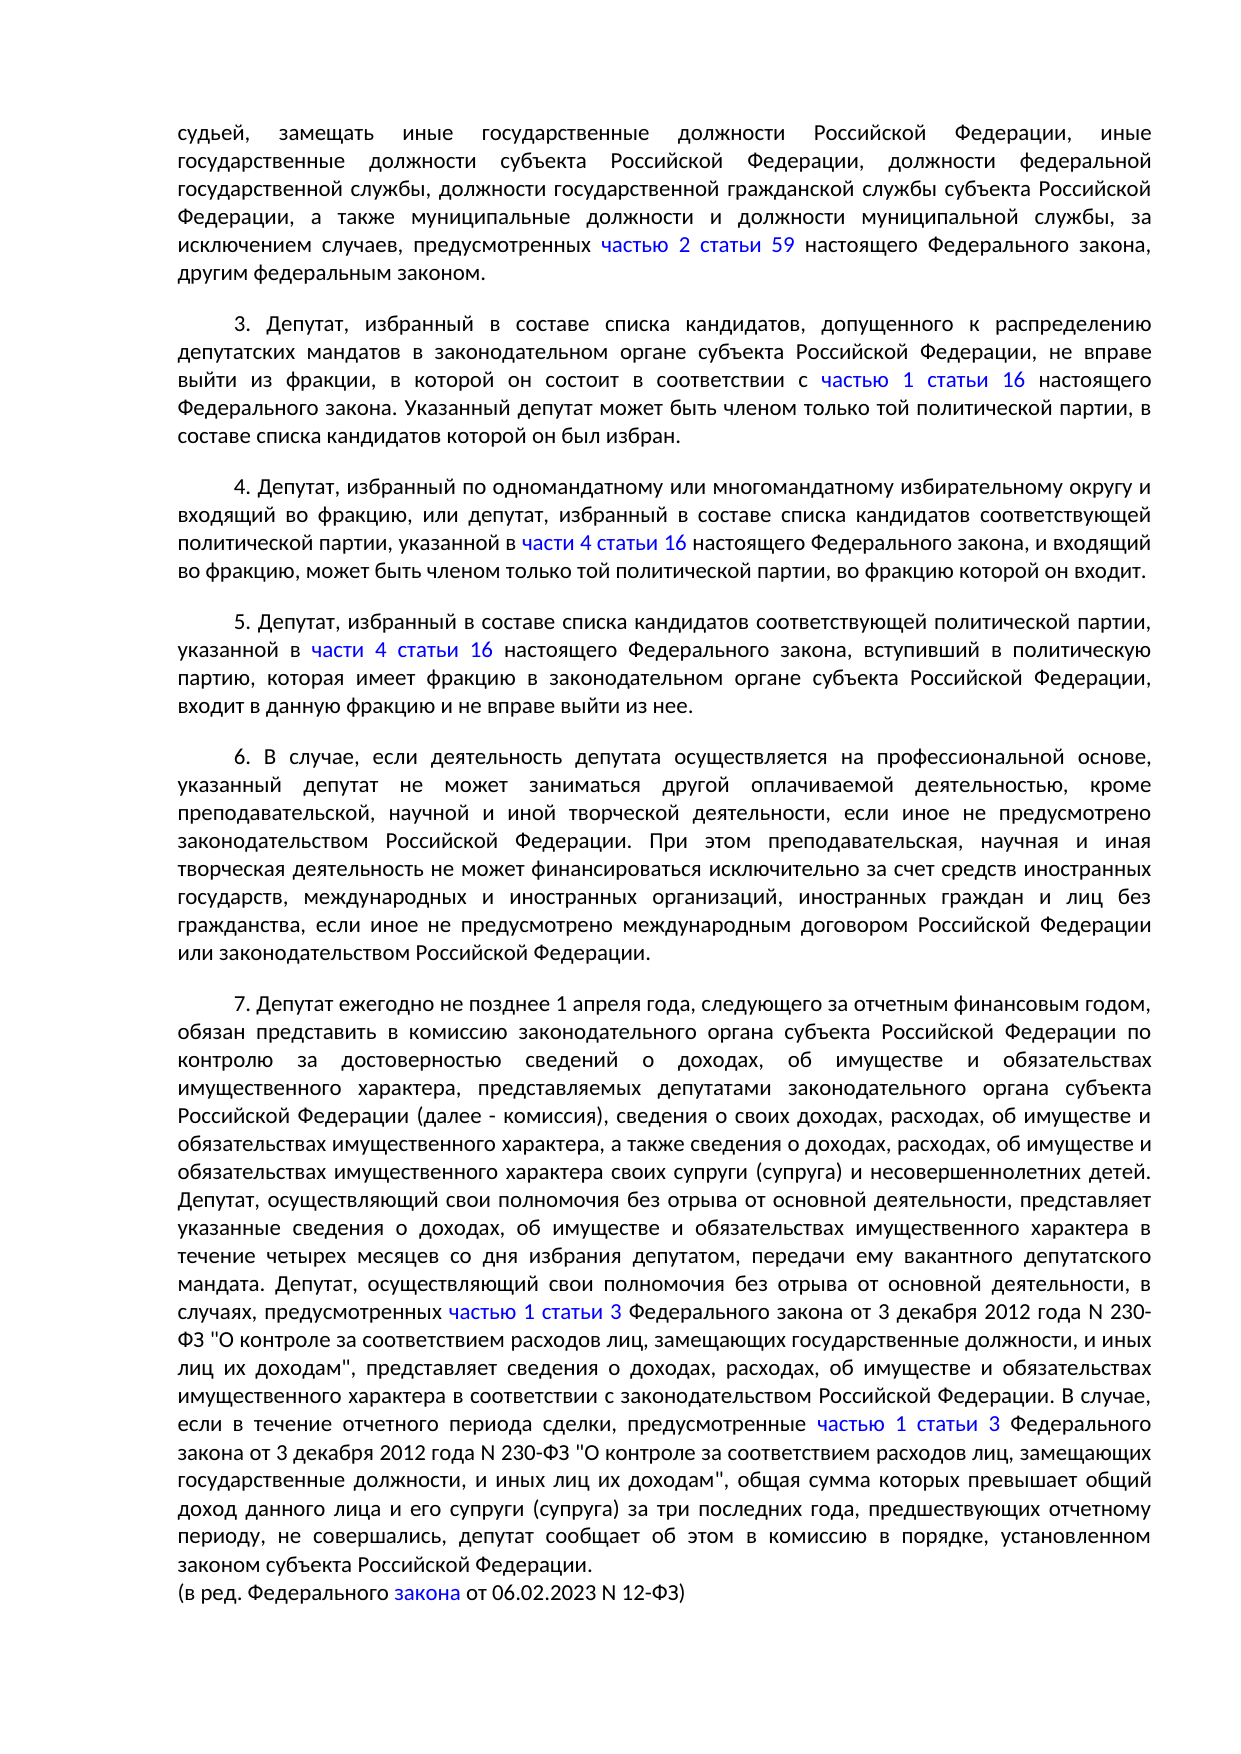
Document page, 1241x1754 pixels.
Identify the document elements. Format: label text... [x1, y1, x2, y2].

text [177, 118, 1152, 286]
text 4. Депутат, избранный по одномандатному или многомандатному избирательному округу и входящий во фракцию, или депутат, избранный в составе списка кандидатов соответствующей политической партии, указанной в части 4 статьи 16 настоящего Федерального закона, и входящий во фракцию, может быть членом только той политической партии, во фракцию которой он входит. [177, 472, 1152, 584]
text 5. Депутат, избранный в составе списка кандидатов соответствующей политической партии, указанной в части 4 статьи 16 настоящего Федерального закона, вступивший в политическую партию, которая имеет фракцию в законодательном органе субъекта Российской Федерации, входит в данную фракцию и не вправе выйти из нее. [177, 607, 1152, 719]
text (в ред. Федерального закона от 06.02.2023 N 12-ФЗ) [177, 1578, 1152, 1606]
text 3. Депутат, избранный в составе списка кандидатов, допущенного к распределению депутатских мандатов в законодательном органе субъекта Российской Федерации, не вправе выйти из фракции, в которой он состоит в соответствии с частью 1 статьи 16 настоящего Федерального закона. Указанный депутат может быть членом только той политической партии, в составе списка кандидатов которой он был избран. [177, 309, 1152, 449]
text 6. В случае, если деятельность депутата осуществляется на профессиональной основе, указанный депутат не может заниматься другой оплачиваемой деятельностью, кроме преподавательской, научной и иной творческой деятельности, если иное не предусмотрено законодательством Российской Федерации. При этом преподавательская, научная и иная творческая деятельность не может финансироваться исключительно за счет средств иностранных государств, международных и иностранных организаций, иностранных граждан и лиц без гражданства, если иное не предусмотрено международным договором Российской Федерации или законодательством Российской Федерации. [177, 742, 1152, 966]
text 7. Депутат ежегодно не позднее 1 апреля года, следующего за отчетным финансовым годом, обязан представить в комиссию законодательного органа субъекта Российской Федерации по контролю за достоверностью сведений о доходах, об имуществе и обязательствах имущественного характера, представляемых депутатами законодательного органа субъекта Российской Федерации (далее - комиссия), сведения о своих доходах, расходах, об имуществе и обязательствах имущественного характера, а также сведения о доходах, расходах, об имуществе и обязательствах имущественного характера своих супруги (супруга) и несовершеннолетних детей. Депутат, осуществляющий свои полномочия без отрыва от основной деятельности, представляет указанные сведения о доходах, об имуществе и обязательствах имущественного характера в течение четырех месяцев со дня избрания депутатом, передачи ему вакантного депутатского мандата. Депутат, осуществляющий свои полномочия без отрыва от основной деятельности, в случаях, предусмотренных частью 1 статьи 3 Федерального закона от 3 декабря 2012 года N 230-ФЗ "О контроле за соответствием расходов лиц, замещающих государственные должности, и иных лиц их доходам", представляет сведения о доходах, расходах, об имуществе и обязательствах имущественного характера в соответствии с законодательством Российской Федерации. В случае, если в течение отчетного периода сделки, предусмотренные частью 1 статьи 3 Федерального закона от 3 декабря 2012 года N 230-ФЗ "О контроле за соответствием расходов лиц, замещающих государственные должности, и иных лиц их доходам", общая сумма которых превышает общий доход данного лица и его супруги (супруга) за три последних года, предшествующих отчетному периоду, не совершались, депутат сообщает об этом в комиссию в порядке, установленном законом субъекта Российской Федерации. [177, 989, 1152, 1578]
